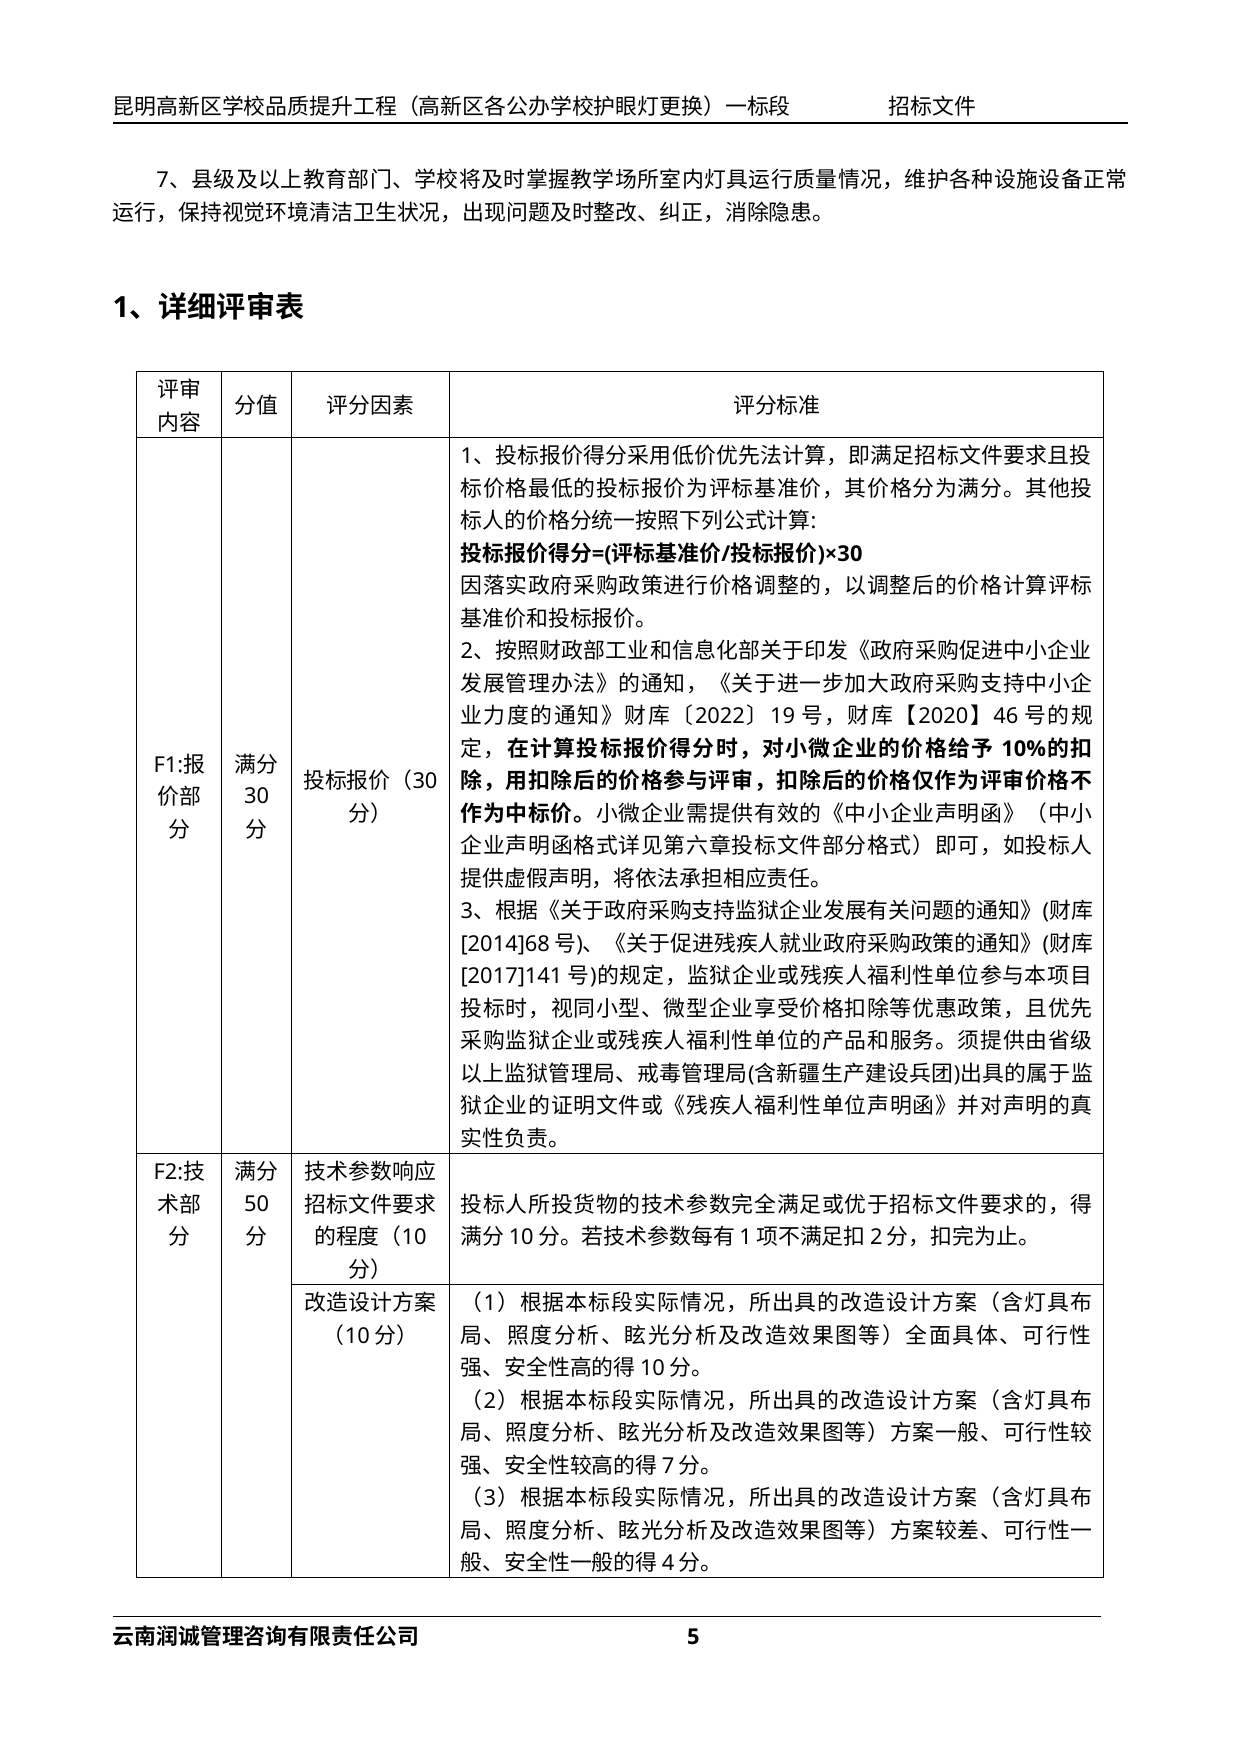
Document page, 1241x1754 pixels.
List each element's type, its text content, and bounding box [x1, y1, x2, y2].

text 7、县级及以上教育部门、学校将及时掌握教学场所室内灯具运行质量情况，维护各种设施设备正常运行，保持视觉环境清洁卫生状况，出现问题及时整改、纠正，消除隐患。 [112, 162, 1128, 227]
table_header 评分标准 [450, 372, 1103, 437]
table_cell 满分30分 [222, 438, 291, 1153]
table_header 评分因素 [292, 372, 449, 437]
table_cell 技术参数响应招标文件要求的程度（10分） [292, 1154, 449, 1284]
table_header 分值 [222, 372, 291, 437]
table_cell 投标人所投货物的技术参数完全满足或优于招标文件要求的，得满分10分。若技术参数每有1项不满足扣2分，扣完为止。 [450, 1154, 1103, 1284]
table_cell 满分50分 [222, 1154, 291, 1577]
table_header 评审内容 [137, 372, 221, 437]
table_cell 投标报价（30分） [292, 438, 449, 1153]
text 1、详细评审表 [112, 272, 1128, 337]
table_cell F1:报价部分 [137, 438, 221, 1153]
table_cell F2:技术部分 [137, 1154, 221, 1577]
table_cell 1、投标报价得分采用低价优先法计算，即满足招标文件要求且投标价格最低的投标报价为评标基准价，其价格分为满分。其他投标人的价格分统一按照下列公式计算: 投标报价得分=(评标基准价/投标报价)×30 因落实政府采购政策进行价格调整的，以调整后的价格计算评标基准价和投标报价。 2、按照财政部工业和信息化部关于印发《政府采购促进中小企业发展管理办法》的通知，《关于进一步加大政府采购支持中小企业力度的通知》财库〔2022〕19号，财库【2020】46号的规定，在计算投标报价得分时，对小微企业的价格给予10%的扣除，用扣除后的价格参与评审，扣除后的价格仅作为评审价格不作为中标价。小微企业需提供有效的《中小企业声明函》（中小企业声明函格式详见第六章投标文件部分格式）即可，如投标人提供虚假声明，将依法承担相应责任。 3、根据《关于政府采购支持监狱企业发展有关问题的通知》(财库[2014]68号)、《关于促进残疾人就业政府采购政策的通知》(财库[2017]141号)的规定，监狱企业或残疾人福利性单位参与本项目投标时，视同小型、微型企业享受价格扣除等优惠政策，且优先采购监狱企业或残疾人福利性单位的产品和服务。须提供由省级以上监狱管理局、戒毒管理局(含新疆生产建设兵团)出具的属于监狱企业的证明文件或《残疾人福利性单位声明函》并对声明的真实性负责。 [450, 438, 1103, 1153]
table_cell 改造设计方案（10分） [292, 1285, 449, 1577]
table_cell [450, 1285, 1103, 1577]
